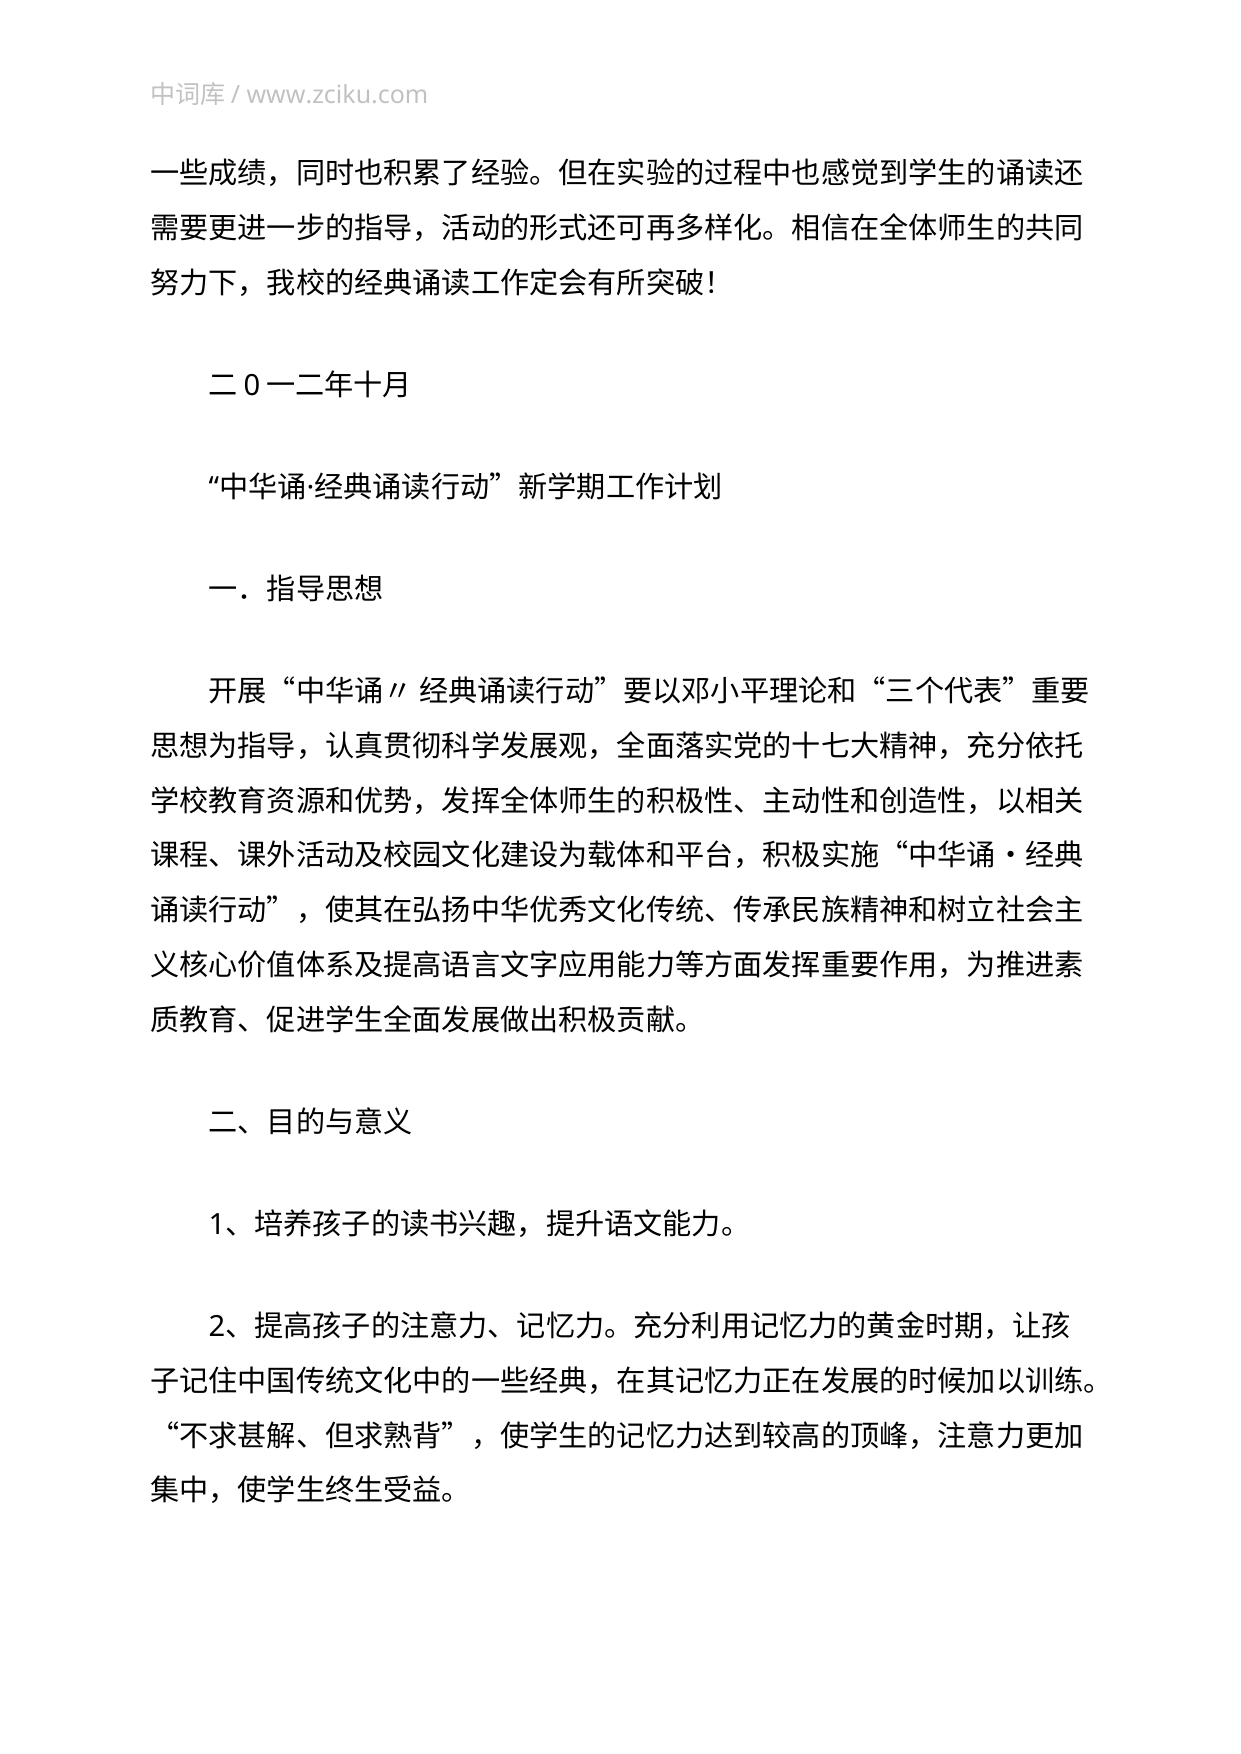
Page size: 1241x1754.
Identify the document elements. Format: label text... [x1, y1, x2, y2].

text 二0一二年十月 [150, 362, 1090, 404]
text 二、目的与意义 [150, 1098, 1090, 1141]
text “中华诵·经典诵读行动”新学期工作计划 [150, 463, 1090, 506]
text 开展“中华诵〃 经典诵读行动”要以邓小平理论和“三个代表”重要思想为指导，认真贯彻科学发展观，全面落实党的十七大精神，充分依托学校教育资源和优势，发挥全体师生的积极性、主动性和创造性，以相关课程、课外活动及校园文化建设为载体和平台，积极实施“中华诵•经典诵读行动”，使其在弘扬中华优秀文化传统、传承民族精神和树立社会主义核心价值体系及提高语言文字应用能力等方面发挥重要作用，为推进素质教育、促进学生全面发展做出积极贡献。 [150, 667, 1090, 1039]
text 一．指导思想 [150, 566, 1090, 608]
text 1、培养孩子的读书兴趣，提升语文能力。 [150, 1200, 1090, 1243]
text 2、提高孩子的注意力、记忆力。充分利用记忆力的黄金时期，让孩子记住中国传统文化中的一些经典，在其记忆力正在发展的时候加以训练。“不求甚解、但求熟背”，使学生的记忆力达到较高的顶峰，注意力更加集中，使学生终生受益。 [150, 1302, 1090, 1509]
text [150, 150, 1090, 302]
